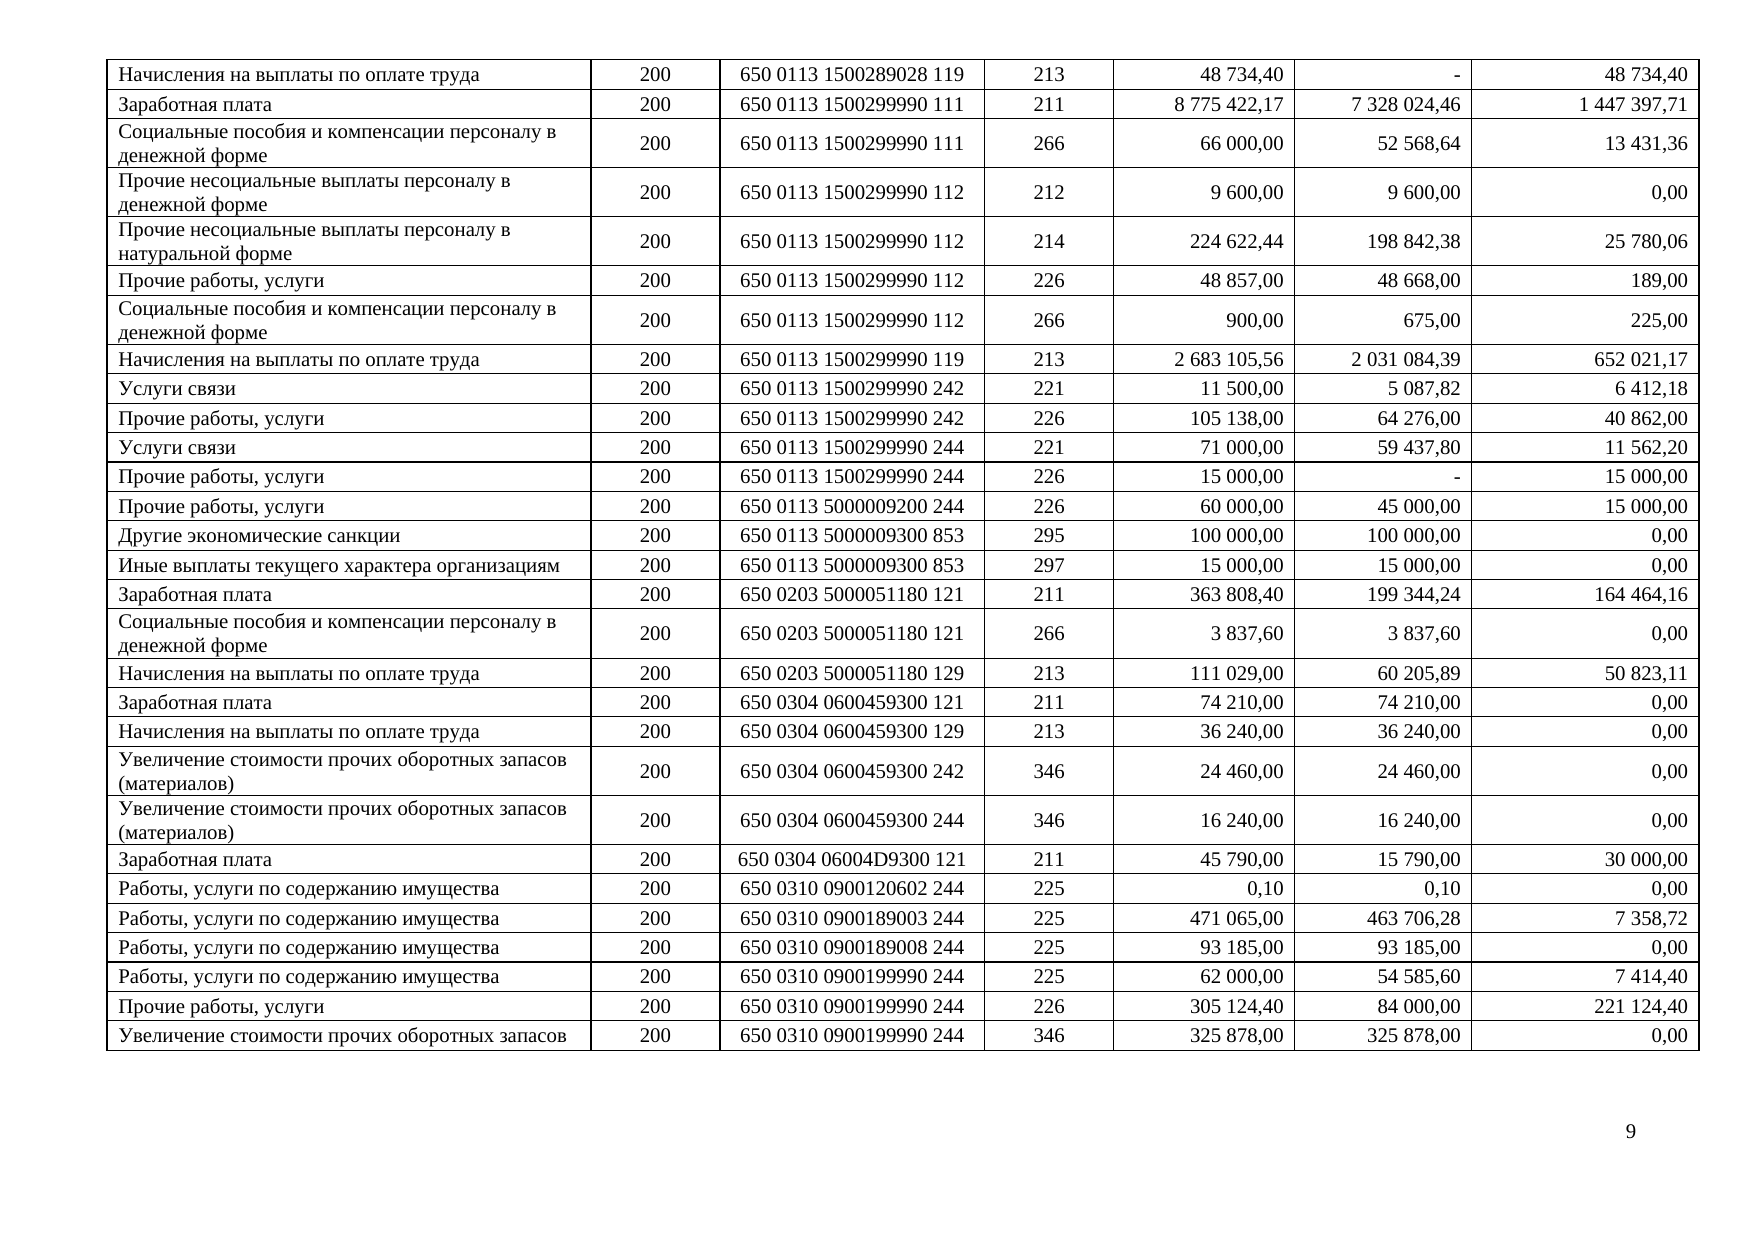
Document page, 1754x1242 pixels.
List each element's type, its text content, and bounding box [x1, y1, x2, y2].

table_cell 211 [985, 845, 1113, 873]
table_cell 48 857,00 [1114, 266, 1294, 295]
table_cell 59 437,80 [1295, 433, 1471, 461]
table_cell Заработная плата [108, 845, 590, 873]
table_cell 212 [985, 168, 1113, 216]
table_cell 226 [985, 463, 1113, 491]
table_cell 650 0203 5000051180 121 [721, 609, 984, 657]
table_cell 0,00 [1472, 933, 1698, 961]
table_cell 200 [592, 345, 719, 373]
table_cell 0,00 [1472, 551, 1698, 579]
table_cell Услуги связи [108, 374, 590, 403]
table_cell 346 [985, 747, 1113, 795]
table_cell Социальные пособия и компенсации персоналу в денежной форме [108, 119, 590, 167]
table_cell 325 878,00 [1114, 1021, 1294, 1049]
table_cell 15 790,00 [1295, 845, 1471, 873]
table_cell 164 464,16 [1472, 580, 1698, 608]
table_cell - [1295, 60, 1471, 88]
table_cell Прочие работы, услуги [108, 463, 590, 491]
table_cell 84 000,00 [1295, 992, 1471, 1020]
table_cell 7 414,40 [1472, 963, 1698, 991]
table_cell 200 [592, 747, 719, 795]
table_cell 0,10 [1114, 874, 1294, 903]
table_cell 650 0113 1500299990 112 [721, 266, 984, 295]
table_cell Услуги связи [108, 433, 590, 461]
table_cell 5 087,82 [1295, 374, 1471, 403]
table_cell 225 [985, 904, 1113, 932]
table_cell Начисления на выплаты по оплате труда [108, 345, 590, 373]
table_cell Увеличение стоимости прочих оборотных запасов (материалов) [108, 796, 590, 844]
table_cell 305 124,40 [1114, 992, 1294, 1020]
table_cell 200 [592, 992, 719, 1020]
table_cell Увеличение стоимости прочих оборотных запасов (материалов) [108, 747, 590, 795]
table_cell 200 [592, 266, 719, 295]
table_cell 0,10 [1295, 874, 1471, 903]
table_cell 2 031 084,39 [1295, 345, 1471, 373]
table_cell 225 [985, 933, 1113, 961]
table_cell 225 [985, 874, 1113, 903]
table_cell 48 734,40 [1114, 60, 1294, 88]
table_cell 0,00 [1472, 1021, 1698, 1049]
table_cell 650 0310 0900120602 244 [721, 874, 984, 903]
table_cell 325 878,00 [1295, 1021, 1471, 1049]
table_cell 650 0310 0900189003 244 [721, 904, 984, 932]
table_cell 650 0113 1500299990 244 [721, 433, 984, 461]
table_cell 200 [592, 1021, 719, 1049]
table_cell 200 [592, 296, 719, 344]
table_cell 650 0304 0600459300 129 [721, 717, 984, 746]
table_cell 0,00 [1472, 688, 1698, 716]
table_cell 24 460,00 [1295, 747, 1471, 795]
table_cell 16 240,00 [1114, 796, 1294, 844]
table_cell 463 706,28 [1295, 904, 1471, 932]
table_cell 650 0113 1500299990 242 [721, 404, 984, 432]
table_cell 213 [985, 345, 1113, 373]
table_cell 295 [985, 521, 1113, 549]
table_cell Прочие несоциальные выплаты персоналу в денежной форме [108, 168, 590, 216]
table_cell 226 [985, 404, 1113, 432]
table_cell 48 734,40 [1472, 60, 1698, 88]
table_cell 11 500,00 [1114, 374, 1294, 403]
table_cell 2 683 105,56 [1114, 345, 1294, 373]
table_cell 189,00 [1472, 266, 1698, 295]
table_cell 200 [592, 168, 719, 216]
table_cell 66 000,00 [1114, 119, 1294, 167]
table_cell Работы, услуги по содержанию имущества [108, 933, 590, 961]
table_cell 200 [592, 609, 719, 657]
table_cell 650 0310 0900189008 244 [721, 933, 984, 961]
table_cell 93 185,00 [1295, 933, 1471, 961]
table_cell 346 [985, 1021, 1113, 1049]
table_cell 62 000,00 [1114, 963, 1294, 991]
table_cell 11 562,20 [1472, 433, 1698, 461]
table_cell 3 837,60 [1295, 609, 1471, 657]
table_cell Прочие работы, услуги [108, 492, 590, 520]
table_cell 9 600,00 [1114, 168, 1294, 216]
table_cell 200 [592, 933, 719, 961]
table_cell Прочие несоциальные выплаты персоналу в натуральной форме [108, 217, 590, 265]
table_cell - [1295, 463, 1471, 491]
table_cell 36 240,00 [1114, 717, 1294, 746]
table_cell 650 0304 0600459300 121 [721, 688, 984, 716]
table_cell 48 668,00 [1295, 266, 1471, 295]
table_cell 652 021,17 [1472, 345, 1698, 373]
table_cell 200 [592, 374, 719, 403]
table_cell 900,00 [1114, 296, 1294, 344]
table_cell 200 [592, 904, 719, 932]
table_cell 24 460,00 [1114, 747, 1294, 795]
table_cell 16 240,00 [1295, 796, 1471, 844]
table_cell 1 447 397,71 [1472, 90, 1698, 118]
table_cell Заработная плата [108, 688, 590, 716]
table_cell 52 568,64 [1295, 119, 1471, 167]
table_cell Работы, услуги по содержанию имущества [108, 963, 590, 991]
table_cell 225 [985, 963, 1113, 991]
table_cell Социальные пособия и компенсации персоналу в денежной форме [108, 609, 590, 657]
table_cell 93 185,00 [1114, 933, 1294, 961]
table_cell 7 328 024,46 [1295, 90, 1471, 118]
table_cell 36 240,00 [1295, 717, 1471, 746]
table_cell 111 029,00 [1114, 659, 1294, 687]
table_cell 74 210,00 [1114, 688, 1294, 716]
table_cell 15 000,00 [1114, 551, 1294, 579]
table_cell 213 [985, 717, 1113, 746]
table_cell 200 [592, 60, 719, 88]
table_cell 15 000,00 [1114, 463, 1294, 491]
table_cell 0,00 [1472, 609, 1698, 657]
table_cell 0,00 [1472, 168, 1698, 216]
table_cell 266 [985, 296, 1113, 344]
table_cell 200 [592, 119, 719, 167]
table_cell 200 [592, 463, 719, 491]
table_cell 650 0113 1500299990 242 [721, 374, 984, 403]
table_cell 650 0113 1500299990 244 [721, 463, 984, 491]
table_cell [721, 1021, 984, 1049]
table_cell 200 [592, 796, 719, 844]
table_cell 224 622,44 [1114, 217, 1294, 265]
table_cell 650 0113 1500299990 119 [721, 345, 984, 373]
table_cell 0,00 [1472, 747, 1698, 795]
table_cell 650 0304 0600459300 242 [721, 747, 984, 795]
table_cell 54 585,60 [1295, 963, 1471, 991]
table_cell 200 [592, 688, 719, 716]
table_cell 105 138,00 [1114, 404, 1294, 432]
table_cell 15 000,00 [1472, 492, 1698, 520]
table_cell 0,00 [1472, 521, 1698, 549]
table_cell Работы, услуги по содержанию имущества [108, 874, 590, 903]
table_cell 200 [592, 659, 719, 687]
table_cell 346 [985, 796, 1113, 844]
table_cell 3 837,60 [1114, 609, 1294, 657]
table_cell 200 [592, 580, 719, 608]
table_cell 266 [985, 609, 1113, 657]
table_cell 650 0113 1500299990 111 [721, 119, 984, 167]
table_cell 6 412,18 [1472, 374, 1698, 403]
table_cell 0,00 [1472, 874, 1698, 903]
table_cell 297 [985, 551, 1113, 579]
table_cell 198 842,38 [1295, 217, 1471, 265]
table_cell 211 [985, 688, 1113, 716]
table_cell Начисления на выплаты по оплате труда [108, 717, 590, 746]
table_cell Прочие работы, услуги [108, 992, 590, 1020]
table_cell 200 [592, 963, 719, 991]
table_cell 60 205,89 [1295, 659, 1471, 687]
table_cell 226 [985, 266, 1113, 295]
table_cell 71 000,00 [1114, 433, 1294, 461]
table_cell Начисления на выплаты по оплате труда [108, 60, 590, 88]
table_cell 650 0113 1500299990 112 [721, 217, 984, 265]
table_cell 650 0113 1500299990 111 [721, 90, 984, 118]
table_cell 200 [592, 90, 719, 118]
table_cell 650 0113 5000009300 853 [721, 521, 984, 549]
table_cell 650 0304 06004D9300 121 [721, 845, 984, 873]
table_cell 650 0113 5000009300 853 [721, 551, 984, 579]
table_cell Работы, услуги по содержанию имущества [108, 904, 590, 932]
table_cell 0,00 [1472, 717, 1698, 746]
table_cell 211 [985, 90, 1113, 118]
table_cell 200 [592, 404, 719, 432]
table_cell 650 0310 0900199990 244 [721, 963, 984, 991]
table_cell 226 [985, 992, 1113, 1020]
table_cell 650 0113 1500289028 119 [721, 60, 984, 88]
table_cell 213 [985, 60, 1113, 88]
table_cell 199 344,24 [1295, 580, 1471, 608]
table_cell 650 0304 0600459300 244 [721, 796, 984, 844]
table_cell Заработная плата [108, 580, 590, 608]
table_cell 266 [985, 119, 1113, 167]
table_cell 8 775 422,17 [1114, 90, 1294, 118]
table_cell 25 780,06 [1472, 217, 1698, 265]
table_cell Заработная плата [108, 90, 590, 118]
table_cell 100 000,00 [1295, 521, 1471, 549]
table_cell 13 431,36 [1472, 119, 1698, 167]
table_cell 471 065,00 [1114, 904, 1294, 932]
table_cell 214 [985, 217, 1113, 265]
table_cell 213 [985, 659, 1113, 687]
table_cell 15 000,00 [1295, 551, 1471, 579]
table_cell Другие экономические санкции [108, 521, 590, 549]
table_cell 40 862,00 [1472, 404, 1698, 432]
table_cell 64 276,00 [1295, 404, 1471, 432]
table_cell 50 823,11 [1472, 659, 1698, 687]
table_cell 200 [592, 845, 719, 873]
table_cell Иные выплаты текущего характера организациям [108, 551, 590, 579]
table_cell 225,00 [1472, 296, 1698, 344]
table_cell 60 000,00 [1114, 492, 1294, 520]
table_cell 200 [592, 874, 719, 903]
table_cell 74 210,00 [1295, 688, 1471, 716]
table_cell 675,00 [1295, 296, 1471, 344]
table_cell 15 000,00 [1472, 463, 1698, 491]
table_cell Социальные пособия и компенсации персоналу в денежной форме [108, 296, 590, 344]
table_cell 221 124,40 [1472, 992, 1698, 1020]
table_cell 45 790,00 [1114, 845, 1294, 873]
table_cell 0,00 [1472, 796, 1698, 844]
table_cell 226 [985, 492, 1113, 520]
table_cell 200 [592, 717, 719, 746]
table_cell 7 358,72 [1472, 904, 1698, 932]
table_cell 650 0203 5000051180 129 [721, 659, 984, 687]
table_cell Начисления на выплаты по оплате труда [108, 659, 590, 687]
table_cell 221 [985, 374, 1113, 403]
table_cell 650 0113 5000009200 244 [721, 492, 984, 520]
table_cell 221 [985, 433, 1113, 461]
table_cell 200 [592, 521, 719, 549]
table_cell Прочие работы, услуги [108, 404, 590, 432]
table_cell 650 0310 0900199990 244 [721, 992, 984, 1020]
table_cell 200 [592, 551, 719, 579]
table_cell 45 000,00 [1295, 492, 1471, 520]
table_cell 9 600,00 [1295, 168, 1471, 216]
table_cell 650 0203 5000051180 121 [721, 580, 984, 608]
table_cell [108, 1021, 590, 1049]
table_cell 363 808,40 [1114, 580, 1294, 608]
table_cell 100 000,00 [1114, 521, 1294, 549]
table_cell 200 [592, 433, 719, 461]
table_cell Прочие работы, услуги [108, 266, 590, 295]
table_cell 30 000,00 [1472, 845, 1698, 873]
table_cell 650 0113 1500299990 112 [721, 296, 984, 344]
table_cell 200 [592, 492, 719, 520]
table_cell 200 [592, 217, 719, 265]
table_cell 650 0113 1500299990 112 [721, 168, 984, 216]
table_cell 211 [985, 580, 1113, 608]
